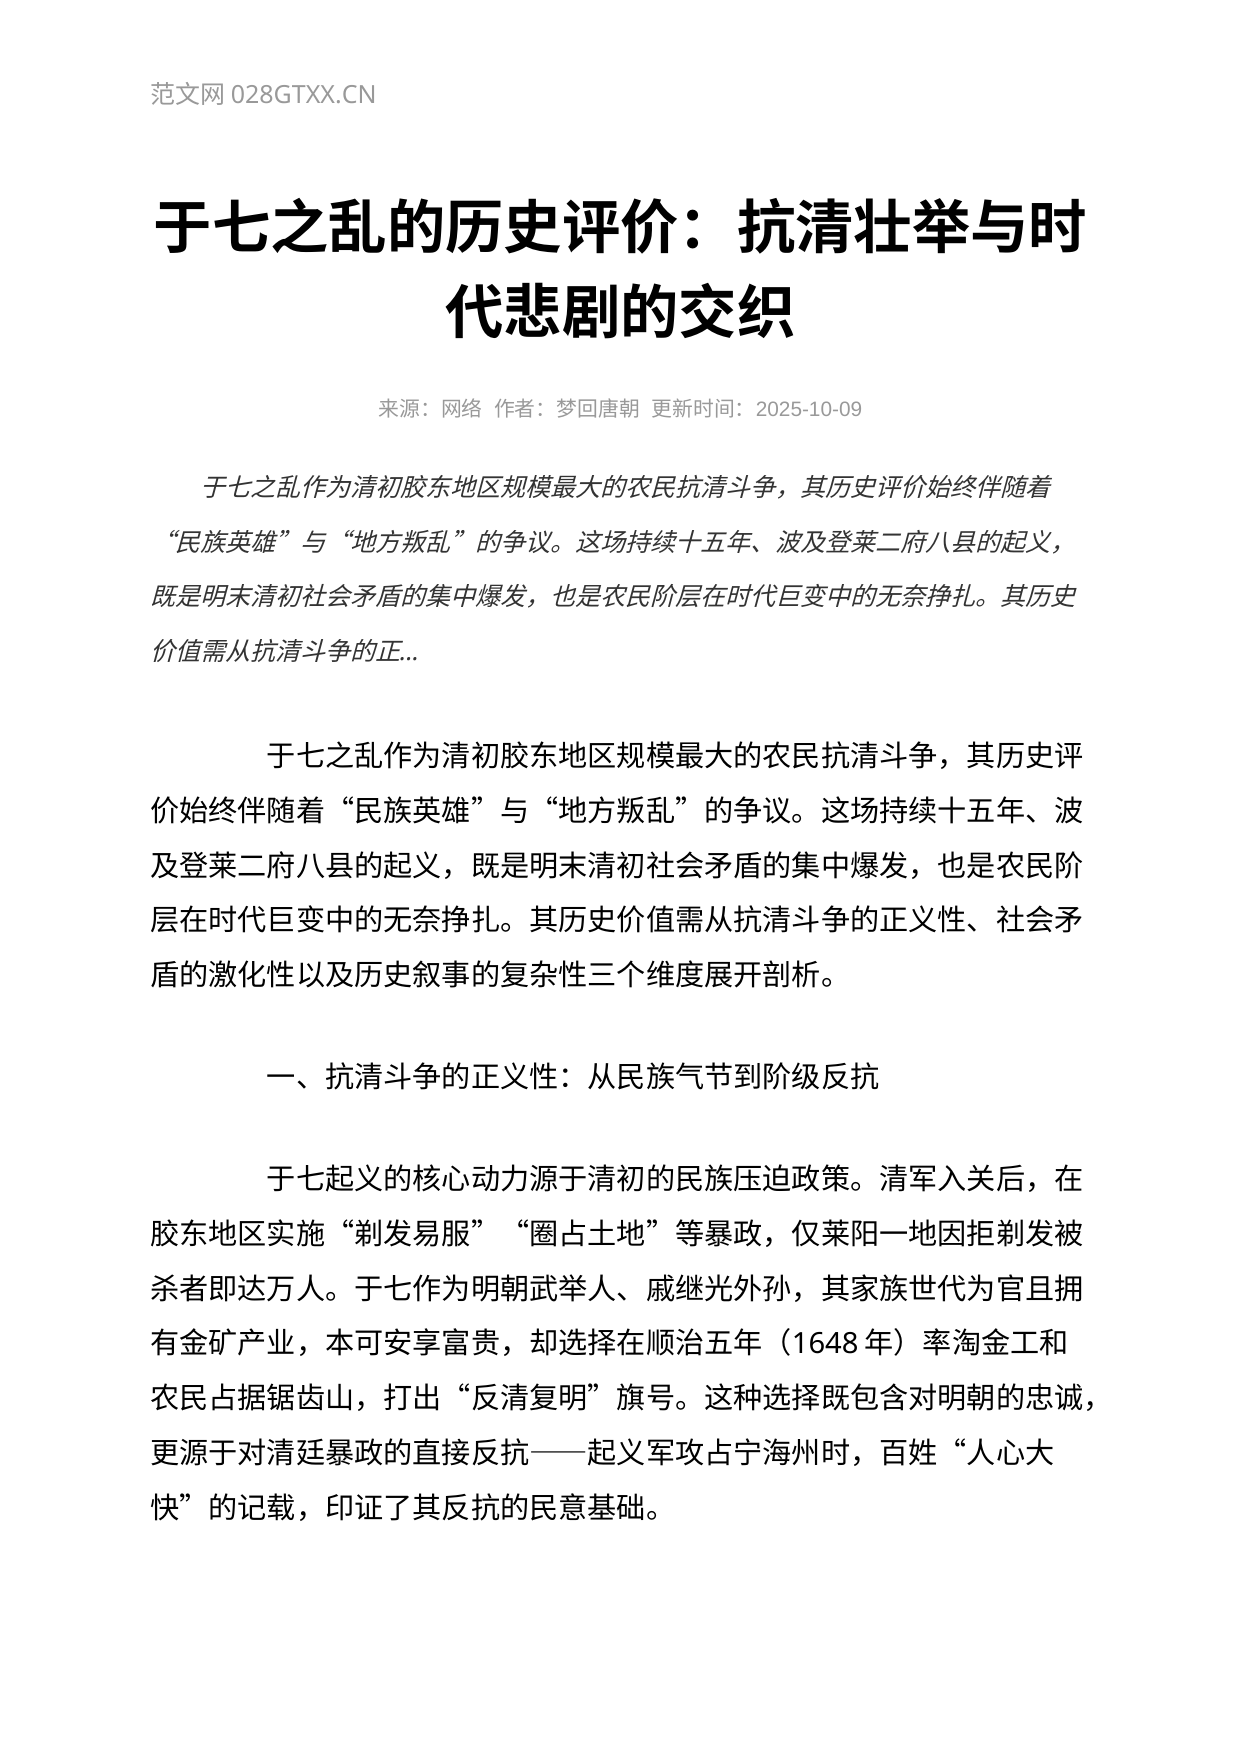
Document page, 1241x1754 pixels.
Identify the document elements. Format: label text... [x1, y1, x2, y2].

text 于七之乱作为清初胶东地区规模最大的农民抗清斗争，其历史评价始终伴随着“民族英雄”与“地方叛乱”的争议。这场持续十五年、波及登莱二府八县的起义，既是明末清初社会矛盾的集中爆发，也是农民阶层在时代巨变中的无奈挣扎。其历史价值需从抗清斗争的正义性、社会矛盾的激化性以及历史叙事的复杂性三个维度展开剖析。 [150, 732, 1090, 994]
text 一、抗清斗争的正义性：从民族气节到阶级反抗 [150, 1054, 1090, 1096]
subtitle 于七之乱的历史评价：抗清壮举与时代悲剧的交织 [150, 181, 1090, 350]
text 于七起义的核心动力源于清初的民族压迫政策。清军入关后，在胶东地区实施“剃发易服”“圈占土地”等暴政，仅莱阳一地因拒剃发被杀者即达万人。于七作为明朝武举人、戚继光外孙，其家族世代为官且拥有金矿产业，本可安享富贵，却选择在顺治五年（1648年）率淘金工和农民占据锯齿山，打出“反清复明”旗号。这种选择既包含对明朝的忠诚，更源于对清廷暴政的直接反抗——起义军攻占宁海州时，百姓“人心大快”的记载，印证了其反抗的民意基础。 [150, 1155, 1090, 1527]
text 来源：网络 作者：梦回唐朝 更新时间：2025-10-09 [150, 397, 1090, 421]
text 于七之乱作为清初胶东地区规模最大的农民抗清斗争，其历史评价始终伴随着“民族英雄”与“地方叛乱”的争议。这场持续十五年、波及登莱二府八县的起义，既是明末清初社会矛盾的集中爆发，也是农民阶层在时代巨变中的无奈挣扎。其历史价值需从抗清斗争的正... [150, 468, 1090, 667]
